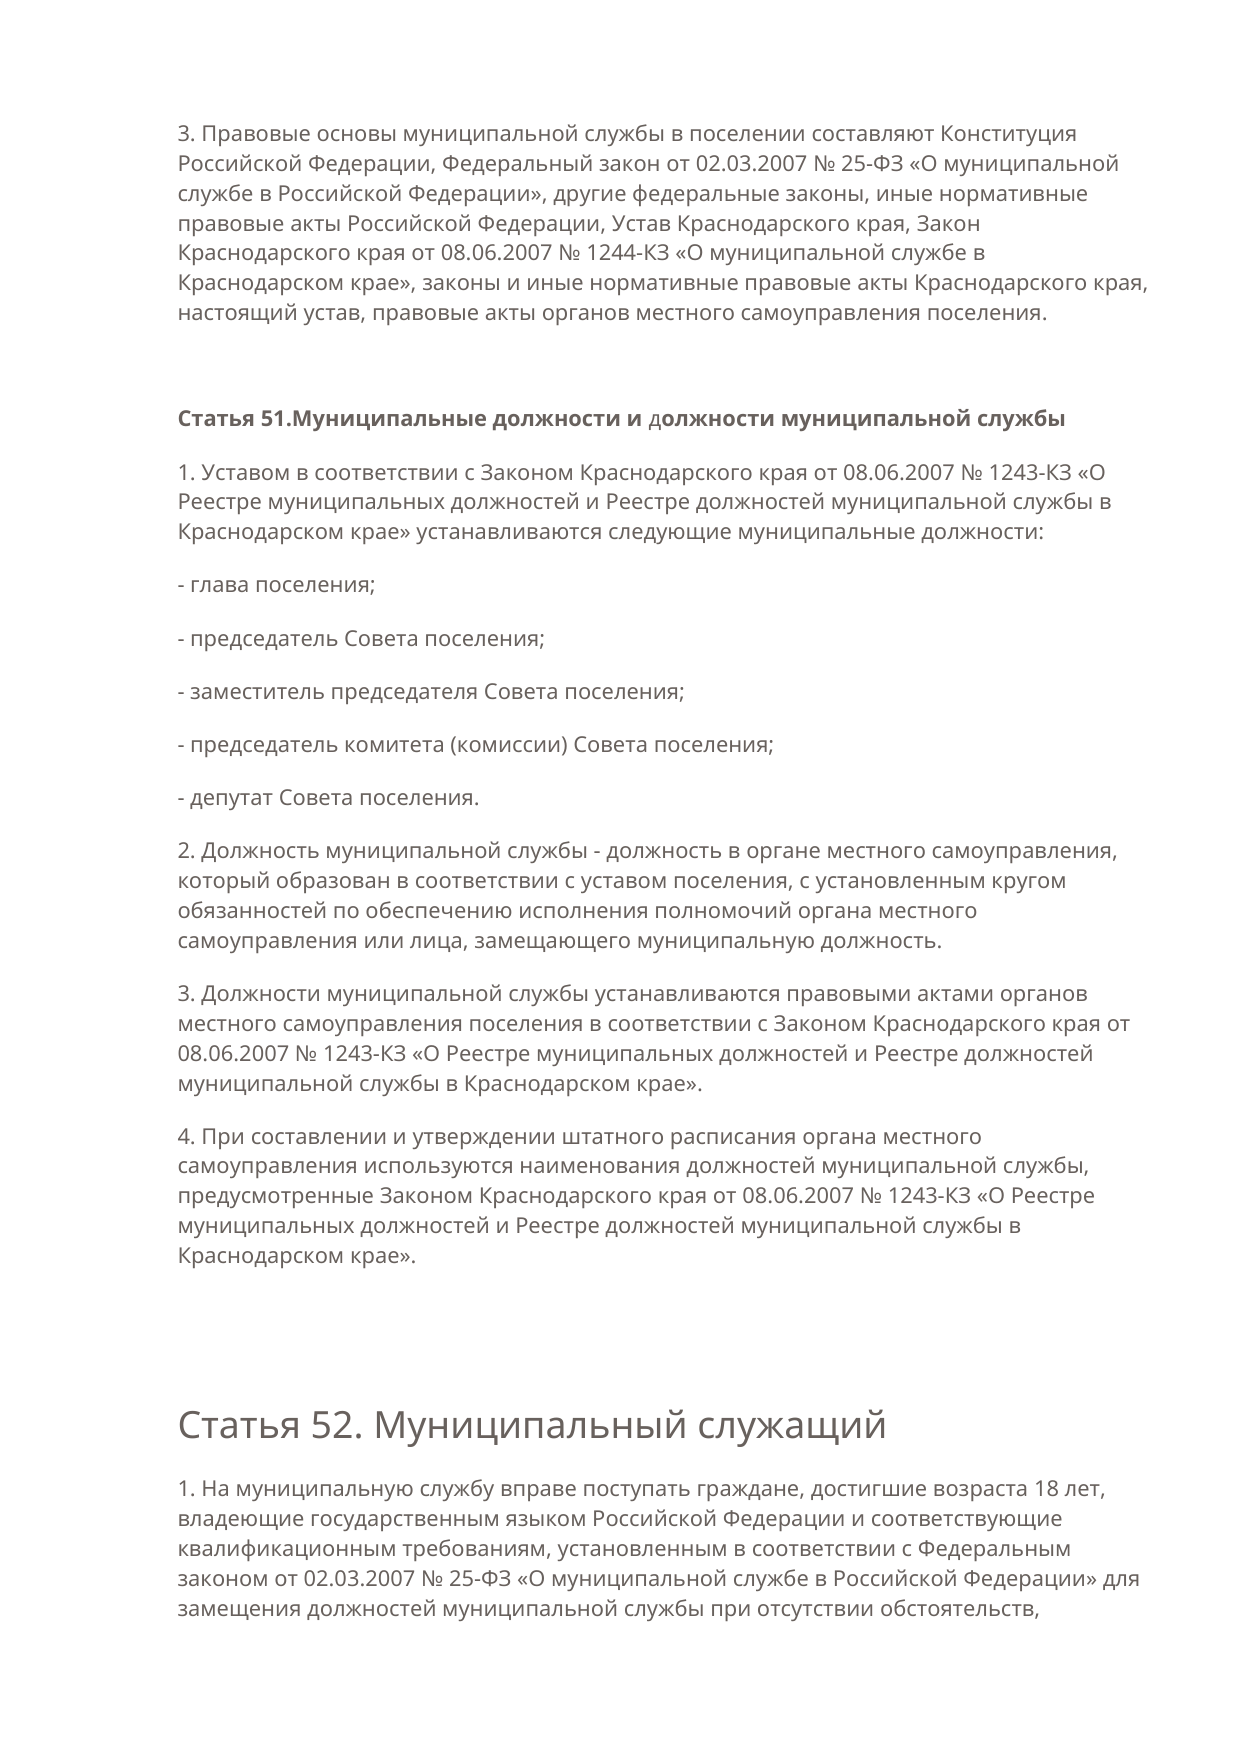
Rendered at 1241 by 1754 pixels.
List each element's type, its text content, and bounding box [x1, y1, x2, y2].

text - глава поселения; [177, 569, 1152, 599]
text 3. Правовые основы муниципальной службы в поселении составляют Конституция Российской Федерации, Федеральный закон от 02.03.2007 № 25-ФЗ «О муниципальной службе в Российской Федерации», другие федеральные законы, иные нормативные правовые акты Российской Федерации, Устав Краснодарского края, Закон Краснодарского края от 08.06.2007 № 1244-КЗ «О муниципальной службе в Краснодарском крае», законы и иные нормативные правовые акты Краснодарского края, настоящий устав, правовые акты органов местного самоуправления поселения. [177, 118, 1152, 327]
text - председатель комитета (комиссии) Совета поселения; [177, 729, 1152, 759]
text Статья 52. Муниципальный служащий [177, 1399, 1152, 1450]
text Статья 51.Муниципальные должности и должности муниципальной службы [177, 403, 1152, 433]
text - заместитель председателя Совета поселения; [177, 676, 1152, 706]
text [177, 1473, 1152, 1622]
text 1. Уставом в соответствии с Законом Краснодарского края от 08.06.2007 № 1243-КЗ «О Реестре муниципальных должностей и Реестре должностей муниципальной службы в Краснодарском крае» устанавливаются следующие муниципальные должности: [177, 457, 1152, 546]
text 2. Должность муниципальной службы - должность в органе местного самоуправления, который образован в соответствии с уставом поселения, с установленным кругом обязанностей по обеспечению исполнения полномочий органа местного самоуправления или лица, замещающего муниципальную должность. [177, 836, 1152, 955]
text - председатель Совета поселения; [177, 623, 1152, 652]
text 4. При составлении и утверждении штатного расписания органа местного самоуправления используются наименования должностей муниципальной службы, предусмотренные Законом Краснодарского края от 08.06.2007 № 1243-КЗ «О Реестре муниципальных должностей и Реестре должностей муниципальной службы в Краснодарском крае». [177, 1121, 1152, 1270]
text - депутат Совета поселения. [177, 782, 1152, 812]
text 3. Должности муниципальной службы устанавливаются правовыми актами органов местного самоуправления поселения в соответствии с Законом Краснодарского края от 08.06.2007 № 1243-КЗ «О Реестре муниципальных должностей и Реестре должностей муниципальной службы в Краснодарском крае». [177, 978, 1152, 1097]
